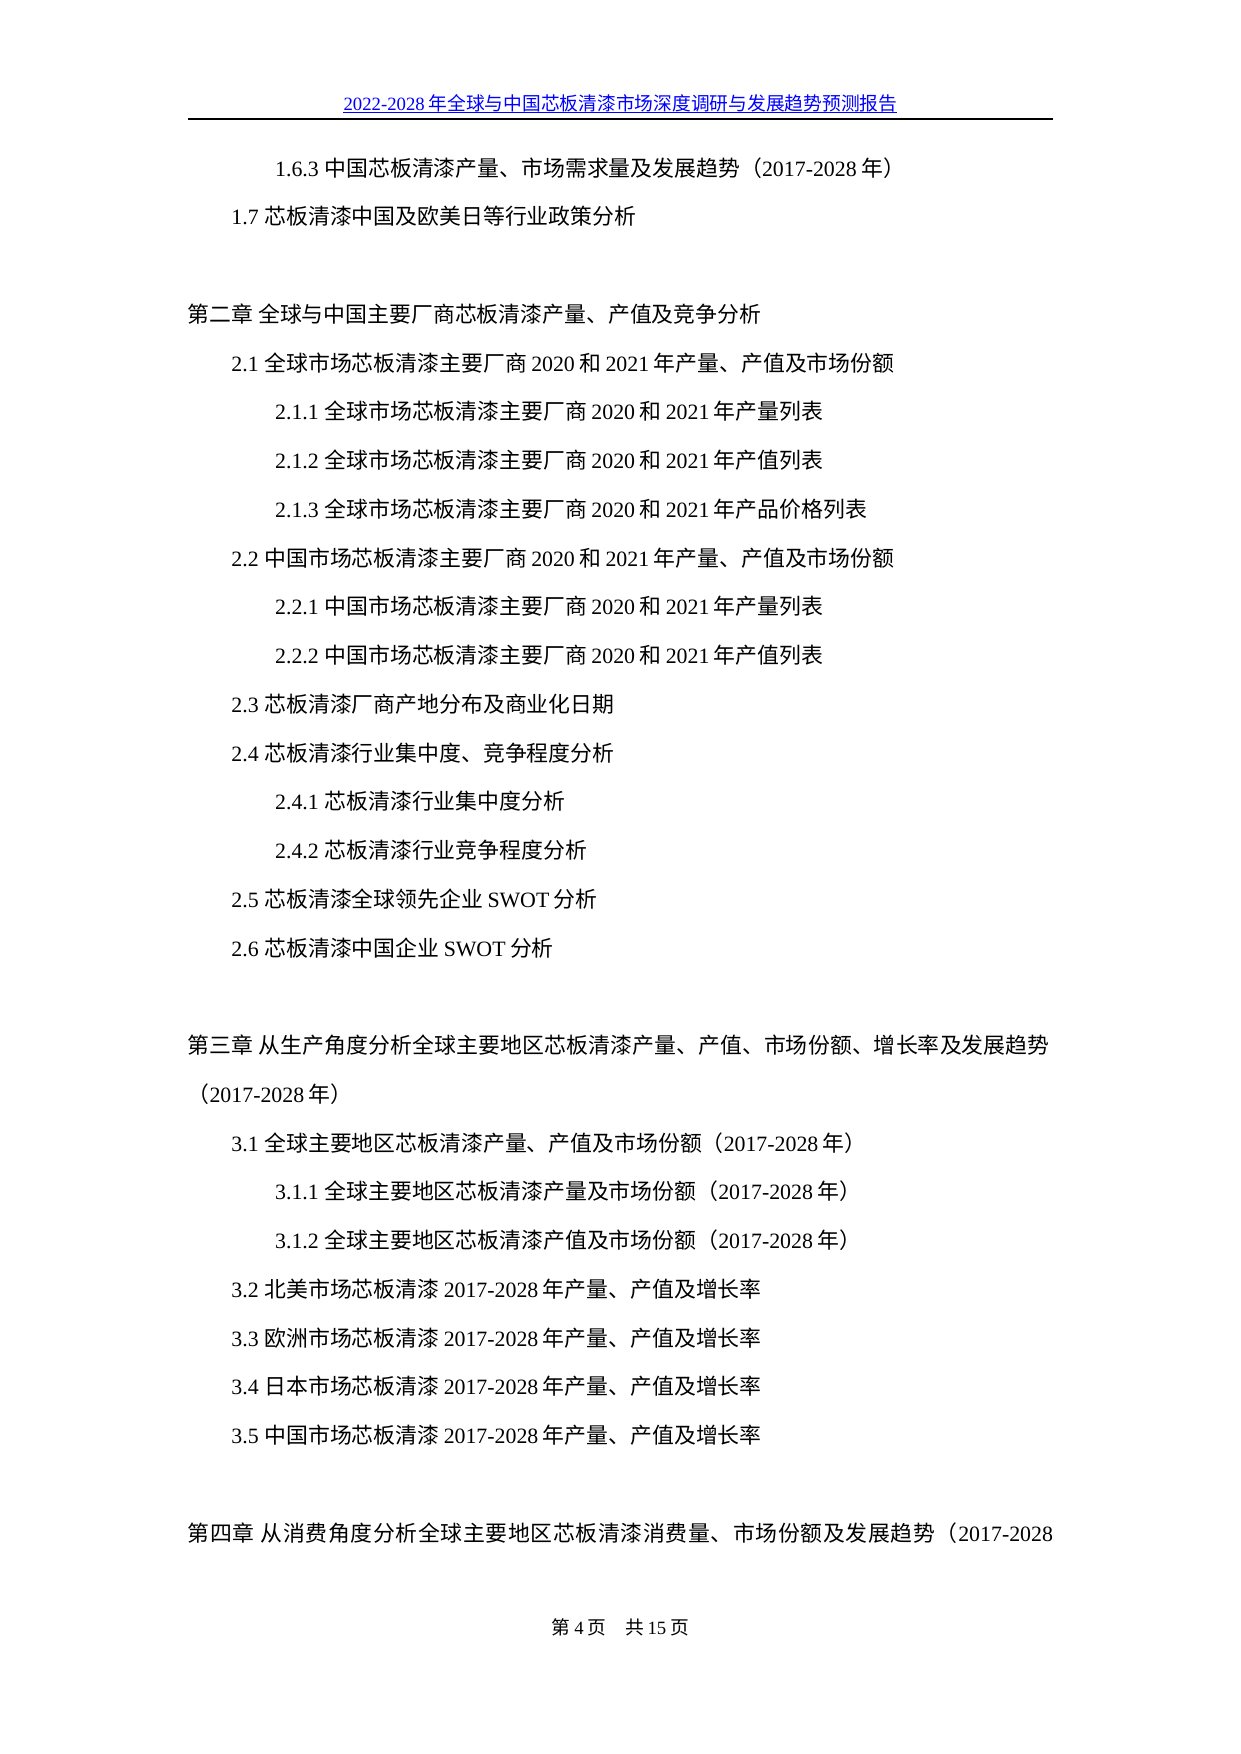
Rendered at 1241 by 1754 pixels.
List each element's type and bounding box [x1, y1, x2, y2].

text [187, 150, 1053, 1548]
